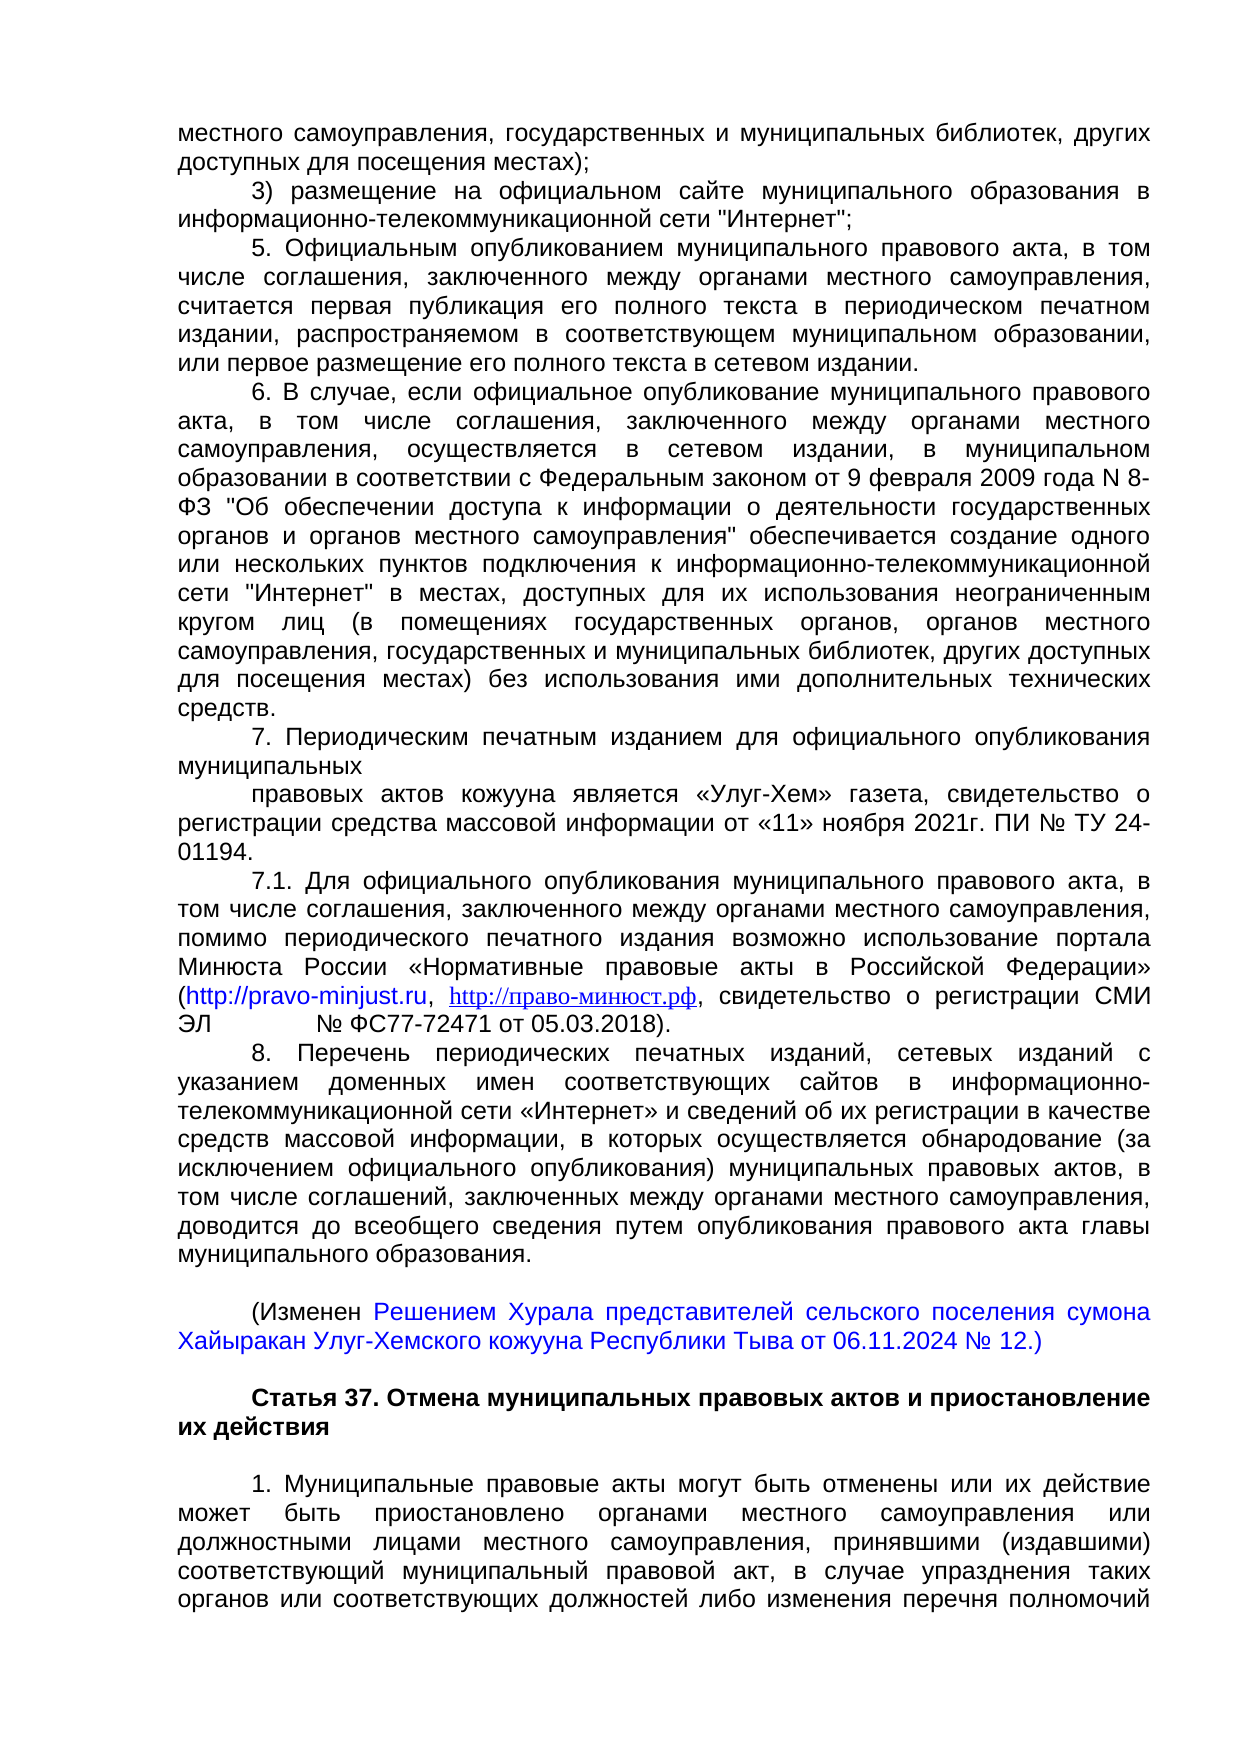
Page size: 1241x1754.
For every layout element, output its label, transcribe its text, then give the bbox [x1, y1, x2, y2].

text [177, 1469, 1152, 1613]
text Статья 37. Отмена муниципальных правовых актов и приостановление их действия [177, 1383, 1152, 1441]
text 7.1. Для официального опубликования муниципального правового акта, в том числе соглашения, заключенного между органами местного самоуправления, помимо периодического печатного издания возможно использование портала Минюста России «Нормативные правовые акты в Российской Федерации» (http://pravo-minjust.ru, http://право-минюст.рф, свидетельство о регистрации СМИ ЭЛ № ФС77-72471 от 05.03.2018). [177, 866, 1152, 1038]
text 8. Перечень периодических печатных изданий, сетевых изданий с указанием доменных имен соответствующих сайтов в информационно-телекоммуникационной сети «Интернет» и сведений об их регистрации в качестве средств массовой информации, в которых осуществляется обнародование (за исключением официального опубликования) муниципальных правовых актов, в том числе соглашений, заключенных между органами местного самоуправления, доводится до всеобщего сведения путем опубликования правового акта главы муниципального образования. [177, 1038, 1152, 1268]
text правовых актов кожууна является «Улуг-Хем» газета, свидетельство о регистрации средства массовой информации от «11» ноября 2021г. ПИ № ТУ 24-01194. [177, 779, 1152, 866]
text 3) размещение на официальном сайте муниципального образования в информационно-телекоммуникационной сети "Интернет"; [177, 176, 1152, 233]
text 7. Периодическим печатным изданием для официального опубликования муниципальных [177, 722, 1152, 779]
text 5. Официальным опубликованием муниципального правового акта, в том числе соглашения, заключенного между органами местного самоуправления, считается первая публикация его полного текста в периодическом печатном издании, распространяемом в соответствующем муниципальном образовании, или первое размещение его полного текста в сетевом издании. [177, 233, 1152, 377]
text 6. В случае, если официальное опубликование муниципального правового акта, в том числе соглашения, заключенного между органами местного самоуправления, осуществляется в сетевом издании, в муниципальном образовании в соответствии с Федеральным законом от 9 февраля 2009 года N 8-ФЗ "Об обеспечении доступа к информации о деятельности государственных органов и органов местного самоуправления" обеспечивается создание одного или нескольких пунктов подключения к информационно-телекоммуникационной сети "Интернет" в местах, доступных для их использования неограниченным кругом лиц (в помещениях государственных органов, органов местного самоуправления, государственных и муниципальных библиотек, других доступных для посещения местах) без использования ими дополнительных технических средств. [177, 377, 1152, 722]
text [177, 118, 1152, 176]
text (Изменен Решением Хурала представителей сельского поселения сумона Хайыракан Улуг-Хемского кожууна Республики Тыва от 06.11.2024 № 12.) [177, 1297, 1152, 1354]
